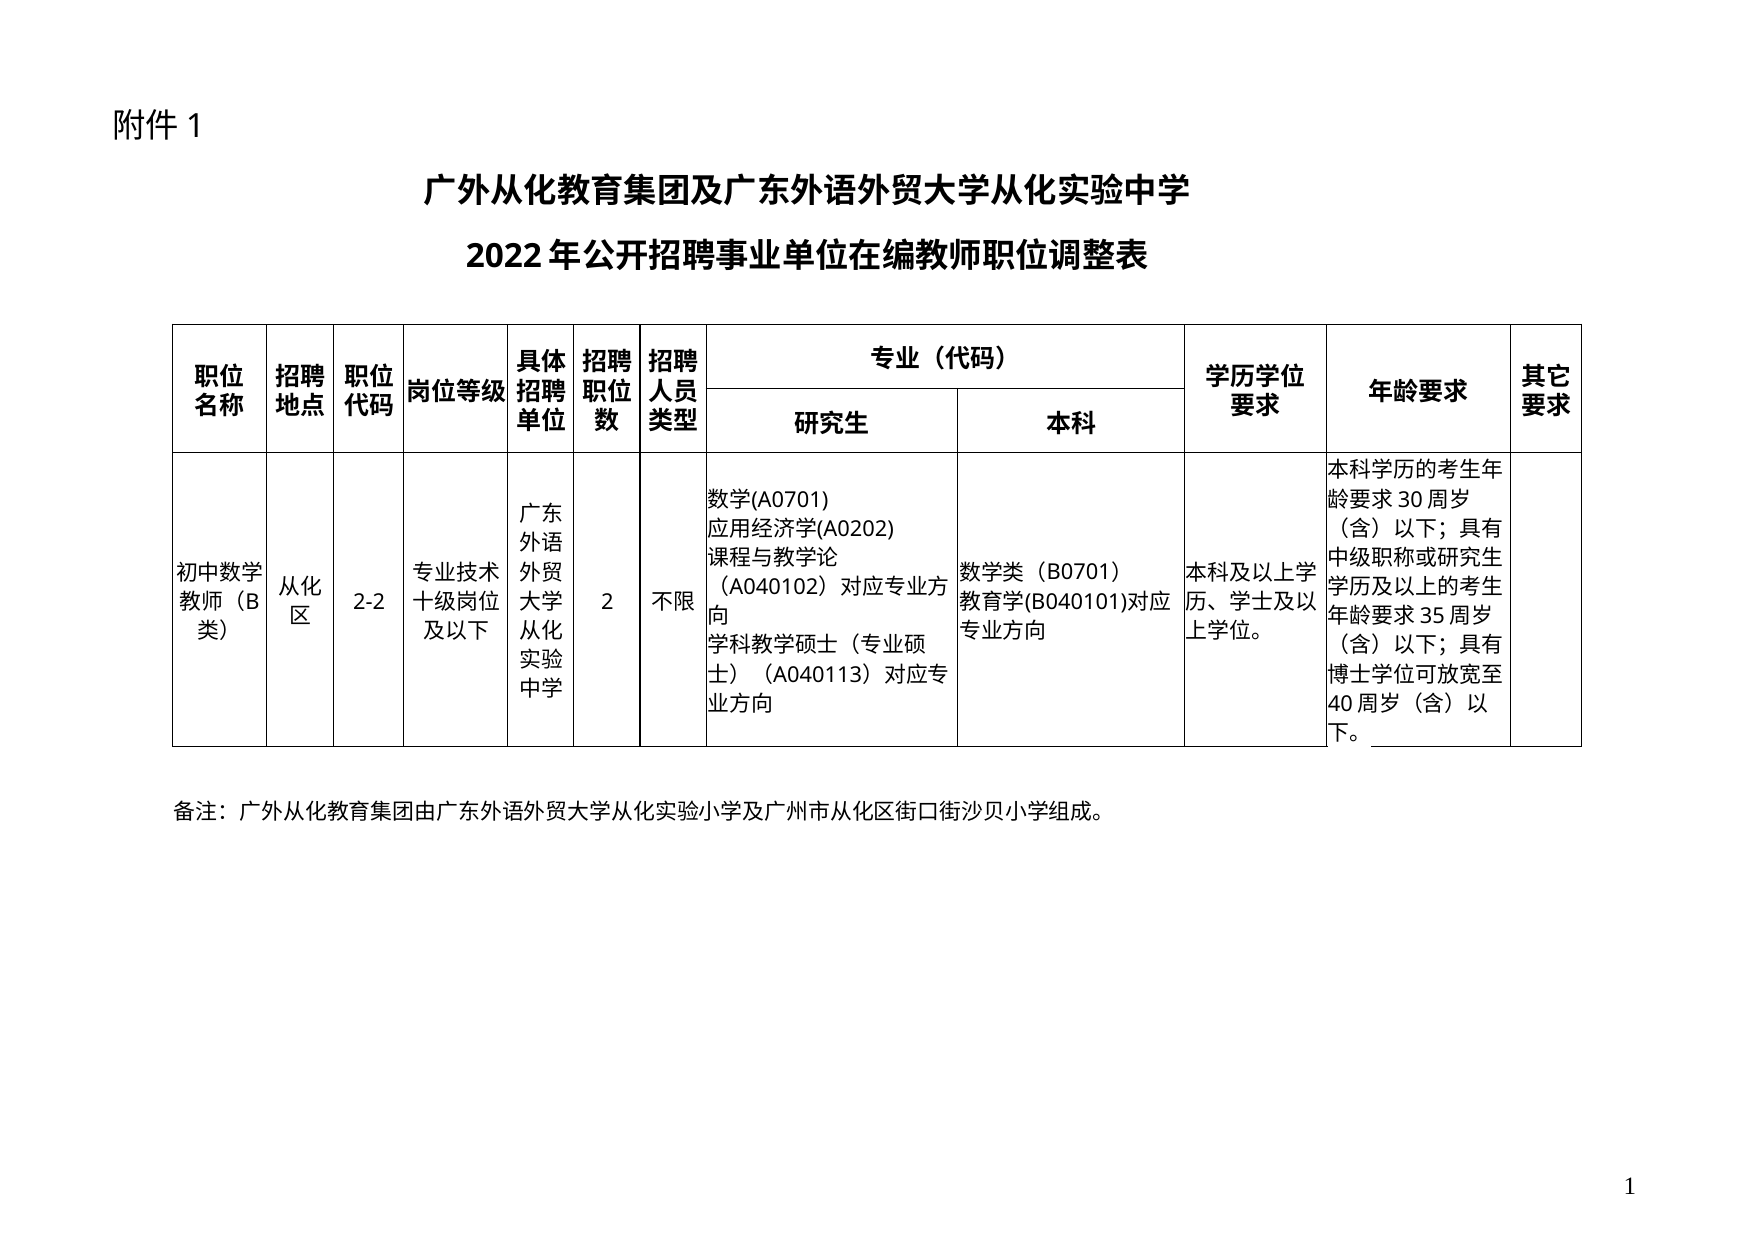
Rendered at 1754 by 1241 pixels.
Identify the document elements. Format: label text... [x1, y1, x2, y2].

text 广外从化教育集团及广东外语外贸大学从化实验中学 [0, 156, 1636, 221]
table_cell 本科 [958, 389, 1184, 452]
table_cell 本科及以上学历、学士及以上学位。 [1185, 453, 1326, 746]
table_header 学历学位 要求 [1185, 325, 1326, 452]
table_cell 2-2 [334, 453, 403, 746]
table_header 其它要求 [1511, 325, 1581, 452]
table_cell 广东外语外贸大学从化实验中学 [508, 453, 573, 746]
table_cell 研究生 [707, 389, 957, 452]
table_header 职位 名称 [173, 325, 266, 452]
table_cell 专业技术十级岗位及以下 [404, 453, 507, 746]
table_header 年龄要求 [1327, 325, 1510, 452]
text 2022年公开招聘事业单位在编教师职位调整表 [0, 221, 1636, 286]
table_header 招聘 职位数 [574, 325, 639, 452]
table_cell [1511, 453, 1581, 746]
table_cell 本科学历的考生年龄要求30周岁（含）以下；具有中级职称或研究生学历及以上的考生年龄要求35周岁（含）以下；具有博士学位可放宽至40周岁（含）以下。 [1371, 453, 1510, 746]
table_header 招聘人员类型 [641, 325, 706, 452]
table_cell 从化区 [267, 453, 333, 746]
table_header 招聘地点 [267, 325, 333, 452]
table_cell 数学(A0701) 应用经济学(A0202) 课程与教学论（A040102）对应专业方向 学科教学硕士（专业硕士）（A040113）对应专业方向 [707, 453, 957, 746]
table_header 具体招聘单位 [508, 325, 573, 452]
table_header 职位代码 [334, 325, 403, 452]
text 附件1 [112, 91, 1636, 156]
table_header 专业（代码） [707, 325, 1184, 388]
table_cell 2 [574, 453, 639, 746]
table_cell 备注：广外从化教育集团由广东外语外贸大学从化实验小学及广州市从化区街口街沙贝小学组成。 [173, 747, 1582, 873]
table_cell 初中数学教师（B类） [173, 453, 266, 746]
table_cell 不限 [641, 453, 706, 746]
table_header 岗位等级 [404, 325, 507, 452]
table_cell 数学类（B0701） 教育学(B040101)对应专业方向 [958, 453, 1184, 746]
